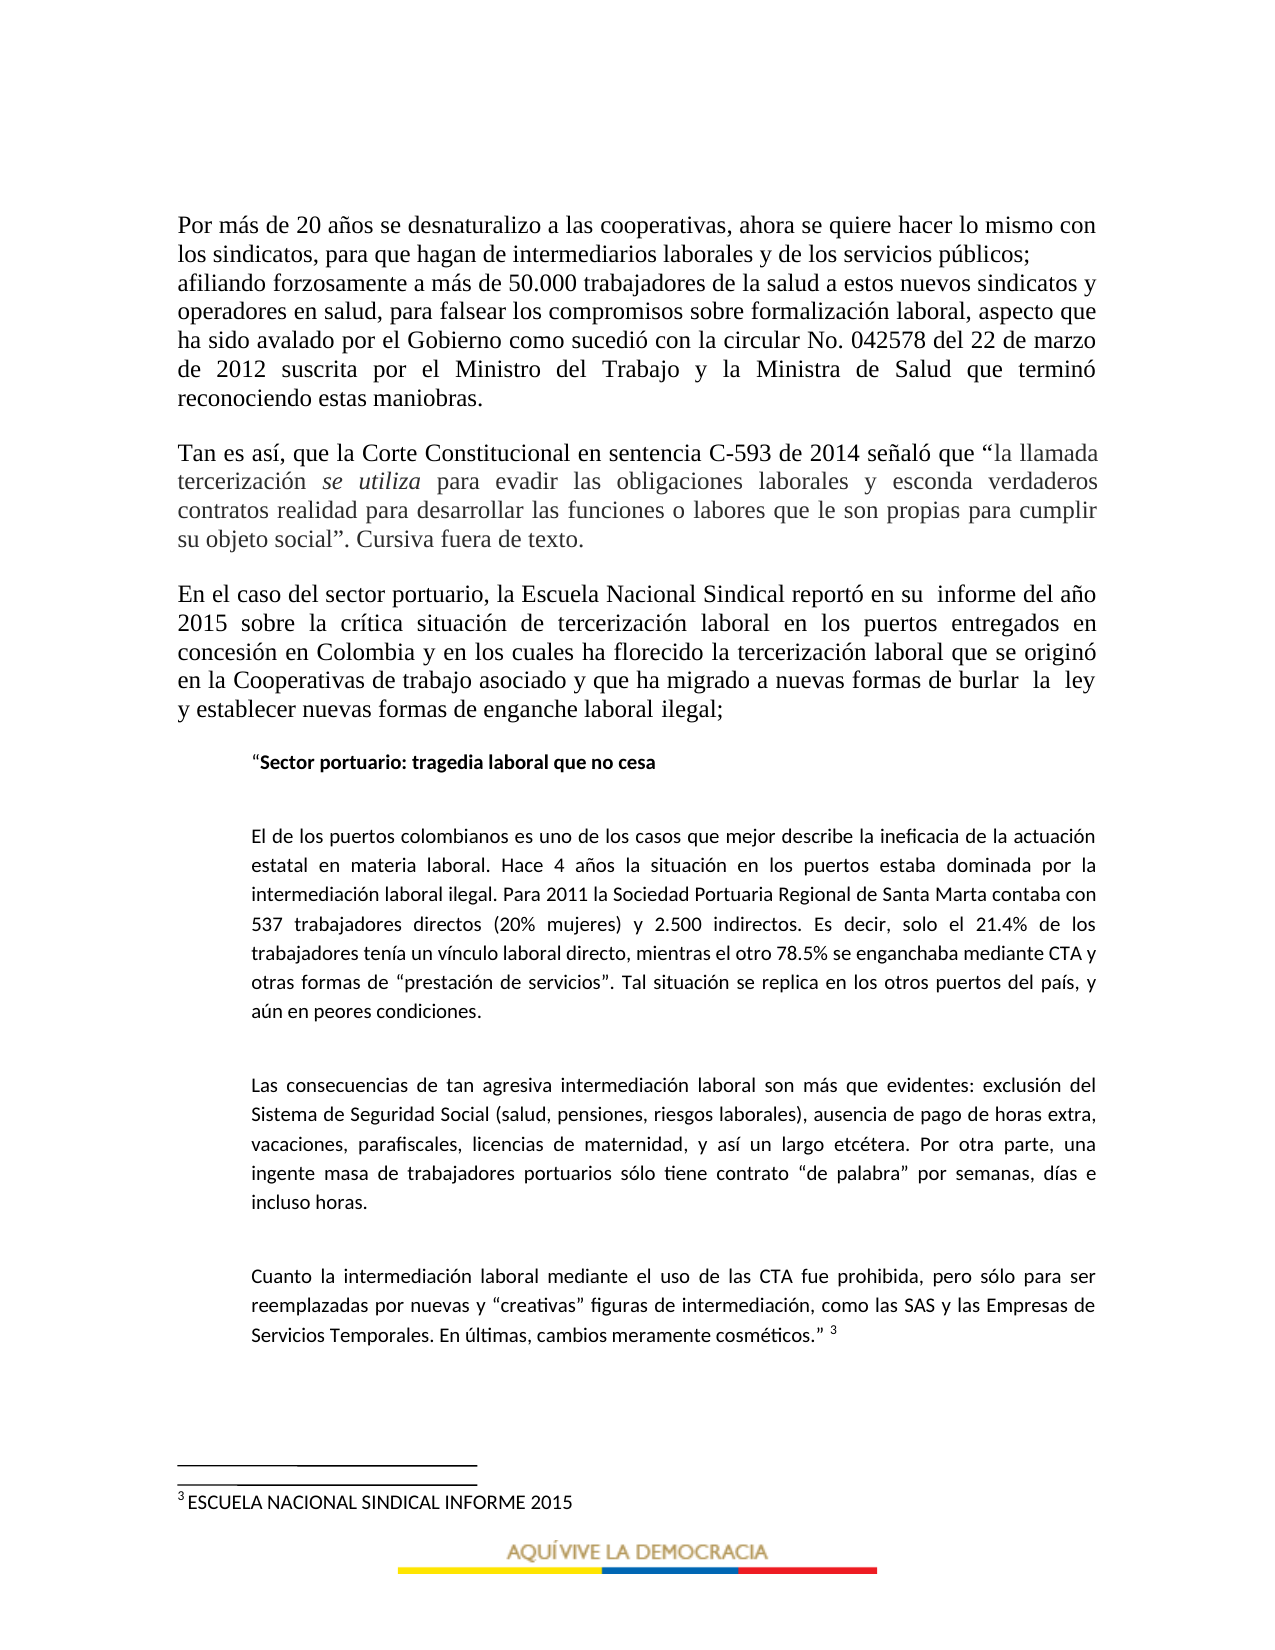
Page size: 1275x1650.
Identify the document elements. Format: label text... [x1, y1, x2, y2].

text Por más de 20 años se desnaturalizo a las cooperativas, ahora se quiere hacer lo mismo con los sindicatos, para que hagan de intermediarios laborales y de los servicios públicos; [177, 210, 1098, 267]
text Las consecuencias de tan agresiva intermediación laboral son más que evidentes: exclusión del Sistema de Seguridad Social (salud, pensiones, riesgos laborales), ausencia de pago de horas extra, vacaciones, parafiscales, licencias de maternidad, y así un largo etcétera. Por otra parte, una ingente masa de trabajadores portuarios sólo tiene contrato “de palabra” por semanas, días e incluso horas. [251, 1072, 1098, 1214]
text 3 ESCUELA NACIONAL SINDICAL INFORME 2015 [177, 1487, 1187, 1514]
text Tan es así, que la Corte Constitucional en sentencia C-593 de 2014 señaló que “la llamada tercerización se utiliza para evadir las obligaciones laborales y esconda verdaderos contratos realidad para desarrollar las funciones o labores que le son propias para cumplir su objeto social”. Cursiva fuera de texto. [177, 438, 1098, 553]
text “Sector portuario: tragedia laboral que no cesa [251, 749, 1187, 774]
picture [397, 1540, 878, 1574]
text afiliando forzosamente a más de 50.000 trabajadores de la salud a estos nuevos sindicatos y operadores en salud, para falsear los compromisos sobre formalización laboral, aspecto que ha sido avalado por el Gobierno como sucedió con la circular No. 042578 del 22 de marzo de 2012 suscrita por el Ministro del Trabajo y la Ministra de Salud que terminó reconociendo estas maniobras. [177, 268, 1098, 411]
text Cuanto la intermediación laboral mediante el uso de las CTA fue prohibida, pero sólo para ser reemplazadas por nuevas y “creativas” figuras de intermediación, como las SAS y las Empresas de Servicios Temporales. En últimas, cambios meramente cosméticos.” 3 [251, 1263, 1097, 1347]
text El de los puertos colombianos es uno de los casos que mejor describe la ineficacia de la actuación estatal en materia laboral. Hace 4 años la situación en los puertos estaba dominada por la intermediación laboral ilegal. Para 2011 la Sociedad Portuaria Regional de Santa Marta contaba con 537 trabajadores directos (20% mujeres) y 2.500 indirectos. Es decir, solo el 21.4% de los trabajadores tenía un vínculo laboral directo, mientras el otro 78.5% se enganchaba mediante CTA y otras formas de “prestación de servicios”. Tal situación se replica en los otros puertos del país, y aún en peores condiciones. [251, 823, 1098, 1024]
text En el caso del sector portuario, la Escuela Nacional Sindical reportó en su informe del año 2015 sobre la crítica situación de tercerización laboral en los puertos entregados en concesión en Colombia y en los cuales ha florecido la tercerización laboral que se originó en la Cooperativas de trabajo asociado y que ha migrado a nuevas formas de burlar la ley y establecer nuevas formas de enganche laboral ilegal; [177, 579, 1097, 723]
